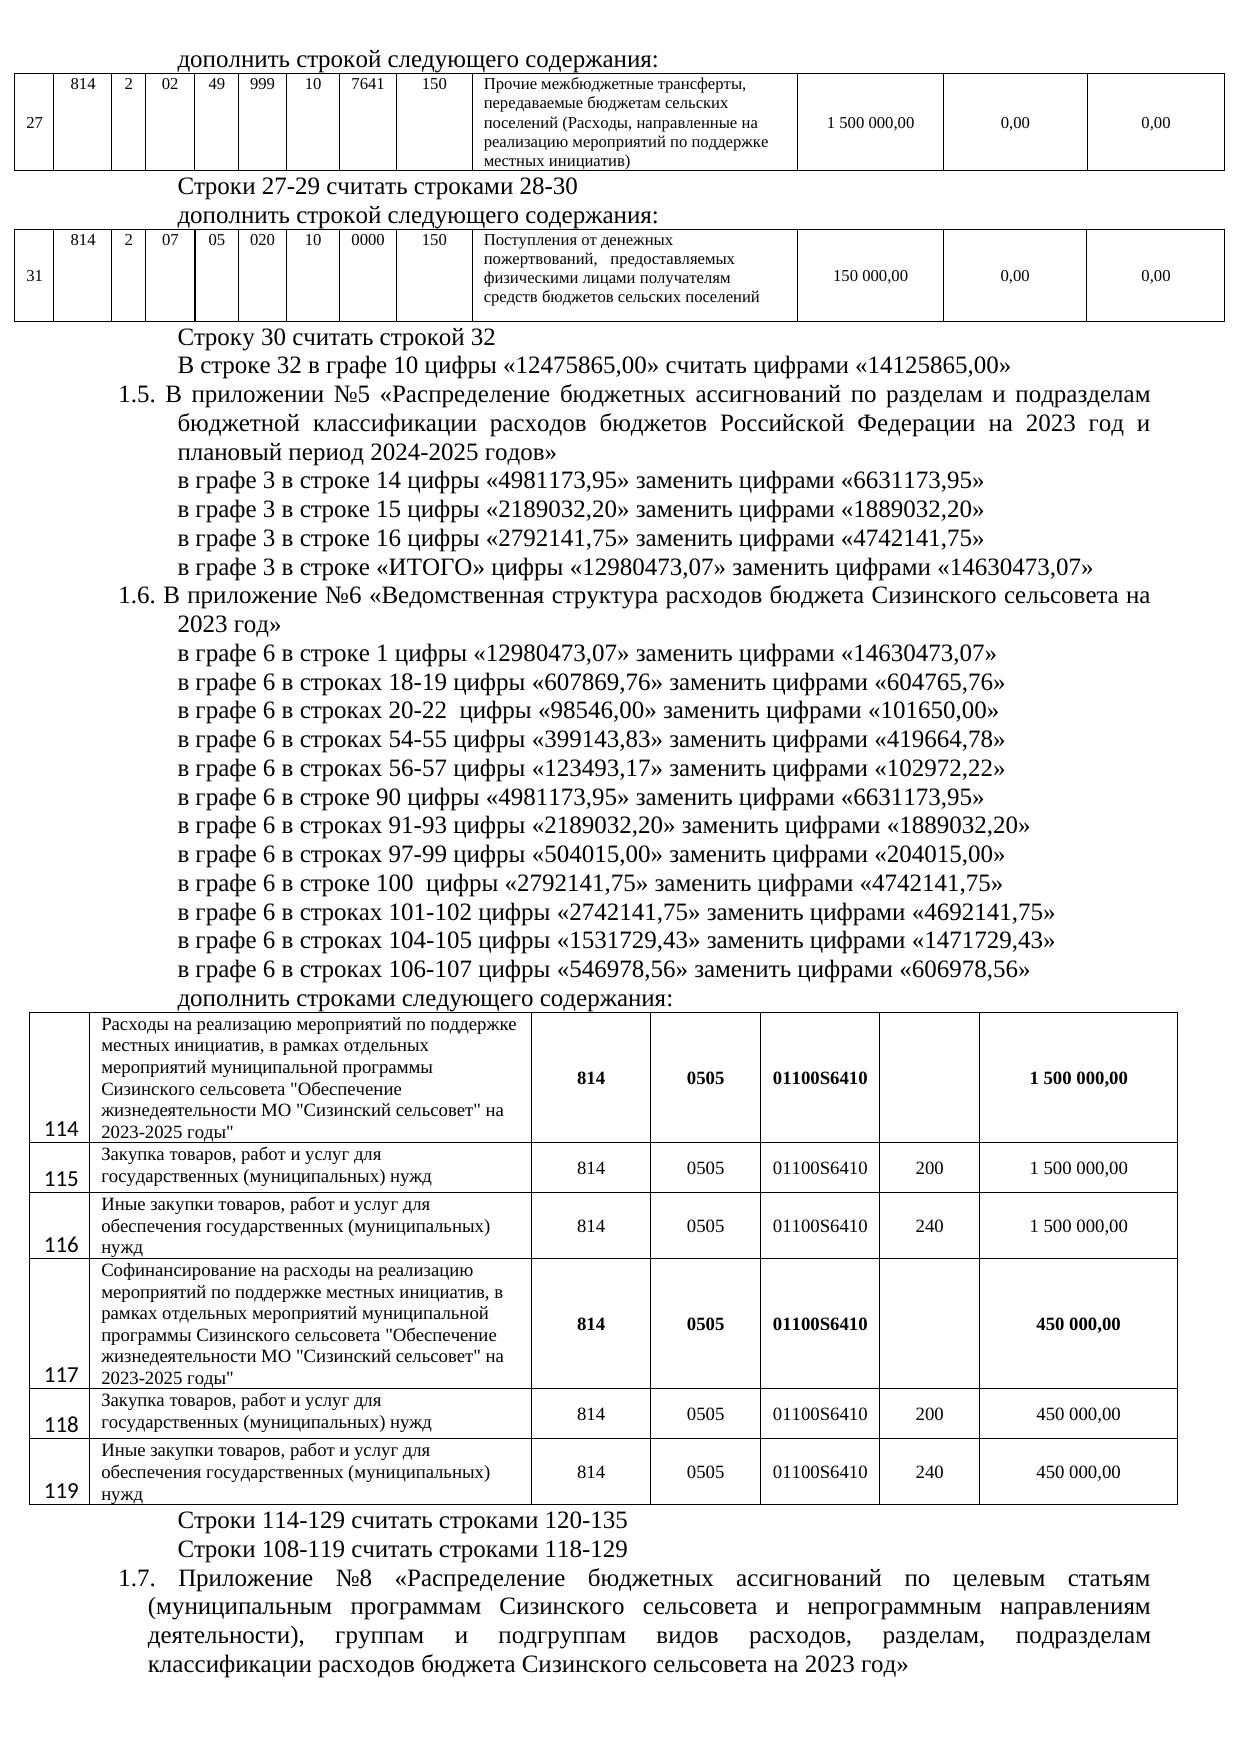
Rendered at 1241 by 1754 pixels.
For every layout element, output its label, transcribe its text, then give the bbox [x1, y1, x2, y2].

text дополнить строкой следующего содержания: [177, 200, 1152, 228]
text в графе 6 в строках 18-19 цифры «607869,76» заменить цифрами «604765,76» [177, 667, 1152, 696]
text 1.7. Приложение №8 «Распределение бюджетных ассигнований по целевым статьям (муниципальным программам Сизинского сельсовета и непрограммным направлениям деятельности), группам и подгруппам видов расходов, разделам, подразделам классификации расходов бюджета Сизинского сельсовета на 2023 год» [118, 1563, 1152, 1678]
table_cell 450 000,00 [980, 1389, 1177, 1438]
text в графе 6 в строках 104-105 цифры «1531729,43» заменить цифрами «1471729,43» [177, 926, 1152, 954]
text в графе 6 в строке 100 цифры «2792141,75» заменить цифрами «4742141,75» [177, 868, 1152, 897]
table_header 814 [54, 74, 111, 170]
table_header 150 [397, 230, 472, 321]
table_cell 0505 [651, 1439, 760, 1504]
text 1.6. В приложение №6 «Ведомственная структура расходов бюджета Сизинского сельсовета на 2023 год» [118, 581, 1152, 638]
table_header 27 [15, 74, 53, 170]
table_header 0505 [651, 1013, 760, 1142]
table_header 07 [146, 230, 194, 321]
table_header 01100S6410 [761, 1013, 879, 1142]
table_cell 1 500 000,00 [980, 1193, 1177, 1258]
table_header [880, 1013, 979, 1142]
text в графе 3 в строке «ИТОГО» цифры «12980473,07» заменить цифрами «14630473,07» [177, 552, 1152, 581]
table_cell 0505 [651, 1259, 760, 1388]
table_cell Закупка товаров, работ и услуг для государственных (муниципальных) нужд [90, 1389, 531, 1438]
table_cell 200 [880, 1389, 979, 1438]
table_cell 0505 [651, 1143, 760, 1192]
table_header 150 000,00 [798, 230, 943, 321]
table_header 10 [287, 74, 339, 170]
table_header 0,00 [1087, 230, 1224, 321]
table_cell 0505 [651, 1193, 760, 1258]
table_header 2 [112, 74, 145, 170]
table_header 0,00 [1088, 74, 1224, 170]
text в графе 6 в строке 1 цифры «12980473,07» заменить цифрами «14630473,07» [177, 638, 1152, 667]
table_cell 814 [532, 1439, 650, 1504]
table_cell 814 [532, 1143, 650, 1192]
table_cell 01100S6410 [761, 1193, 879, 1258]
text в графе 3 в строке 16 цифры «2792141,75» заменить цифрами «4742141,75» [177, 523, 1152, 552]
text в графе 3 в строке 14 цифры «4981173,95» заменить цифрами «6631173,95» [177, 466, 1152, 494]
table_header 0,00 [944, 74, 1087, 170]
table_cell 0505 [651, 1389, 760, 1438]
table_header 10 [287, 230, 339, 321]
table_cell Иные закупки товаров, работ и услуг для обеспечения государственных (муниципальных) нужд [90, 1439, 531, 1504]
table_header 1 500 000,00 [798, 74, 943, 170]
text Строки 27-29 считать строками 28-30 [177, 171, 1152, 200]
table_cell 240 [880, 1439, 979, 1504]
text дополнить строками следующего содержания: [177, 983, 1152, 1012]
table_cell 01100S6410 [761, 1143, 879, 1192]
table_cell 01100S6410 [761, 1439, 879, 1504]
table_header Расходы на реализацию мероприятий по поддержке местных инициатив, в рамках отдельных мероприятий муниципальной программы Сизинского сельсовета "Обеспечение жизнедеятельности МО "Сизинский сельсовет" на 2023-2025 годы" [90, 1013, 531, 1142]
table_cell 119 [30, 1439, 89, 1504]
table_header Поступления от денежных пожертвований, предоставляемых физическими лицами получателям средств бюджетов сельских поселений [473, 230, 797, 321]
table_cell 115 [30, 1143, 89, 1192]
text в графе 6 в строке 90 цифры «4981173,95» заменить цифрами «6631173,95» [177, 782, 1152, 811]
table_header 0000 [340, 230, 396, 321]
table_header 1 500 000,00 [980, 1013, 1177, 1142]
text в графе 6 в строках 56-57 цифры «123493,17» заменить цифрами «102972,22» [177, 753, 1152, 782]
table_header 0,00 [944, 230, 1086, 321]
table_cell 814 [532, 1389, 650, 1438]
table_cell 01100S6410 [761, 1259, 879, 1388]
table_header 49 [195, 74, 238, 170]
table_cell 01100S6410 [761, 1389, 879, 1438]
text Строку 30 считать строкой 32 [177, 322, 1152, 351]
text в графе 3 в строке 15 цифры «2189032,20» заменить цифрами «1889032,20» [177, 494, 1152, 523]
table_cell 116 [30, 1193, 89, 1258]
table_header 150 [397, 74, 472, 170]
table_cell Закупка товаров, работ и услуг для государственных (муниципальных) нужд [90, 1143, 531, 1192]
table_header Прочие межбюджетные трансферты, передаваемые бюджетам сельских поселений (Расходы, направленные на реализацию мероприятий по поддержке местных инициатив) [473, 74, 797, 170]
table_header 814 [54, 230, 111, 321]
table_header 05 [196, 230, 238, 321]
table_header 999 [239, 74, 286, 170]
table_cell 450 000,00 [980, 1259, 1177, 1388]
table_cell 240 [880, 1193, 979, 1258]
table_cell 200 [880, 1143, 979, 1192]
text в графе 6 в строках 101-102 цифры «2742141,75» заменить цифрами «4692141,75» [177, 897, 1152, 926]
table_cell 450 000,00 [980, 1439, 1177, 1504]
table_header 31 [15, 230, 53, 321]
table_header 2 [112, 230, 145, 321]
table_cell Иные закупки товаров, работ и услуг для обеспечения государственных (муниципальных) нужд [90, 1193, 531, 1258]
text в графе 6 в строках 54-55 цифры «399143,83» заменить цифрами «419664,78» [177, 724, 1152, 753]
text В строке 32 в графе 10 цифры «12475865,00» считать цифрами «14125865,00» [177, 351, 1152, 379]
table_header 114 [30, 1013, 89, 1142]
text 1.5. В приложении №5 «Распределение бюджетных ассигнований по разделам и подразделам бюджетной классификации расходов бюджетов Российской Федерации на 2023 год и плановый период 2024-2025 годов» [118, 379, 1152, 466]
table_cell 118 [30, 1389, 89, 1438]
text Строки 108-119 считать строками 118-129 [177, 1534, 1152, 1563]
text Строки 114-129 считать строками 120-135 [177, 1505, 1152, 1534]
table_cell Софинансирование на расходы на реализацию мероприятий по поддержке местных инициатив, в рамках отдельных мероприятий муниципальной программы Сизинского сельсовета "Обеспечение жизнедеятельности МО "Сизинский сельсовет" на 2023-2025 годы" [90, 1259, 531, 1388]
table_cell 117 [30, 1259, 89, 1388]
text в графе 6 в строках 97-99 цифры «504015,00» заменить цифрами «204015,00» [177, 839, 1152, 868]
table_header 020 [239, 230, 286, 321]
table_header 7641 [340, 74, 396, 170]
text в графе 6 в строках 106-107 цифры «546978,56» заменить цифрами «606978,56» [177, 954, 1152, 983]
table_cell [880, 1259, 979, 1388]
table_cell 814 [532, 1259, 650, 1388]
table_header 02 [146, 74, 194, 170]
text дополнить строкой следующего содержания: [177, 44, 1152, 73]
table_cell 814 [532, 1193, 650, 1258]
text в графе 6 в строках 20-22 цифры «98546,00» заменить цифрами «101650,00» [177, 696, 1152, 724]
table_header 814 [532, 1013, 650, 1142]
table_cell 1 500 000,00 [980, 1143, 1177, 1192]
text в графе 6 в строках 91-93 цифры «2189032,20» заменить цифрами «1889032,20» [177, 811, 1152, 839]
